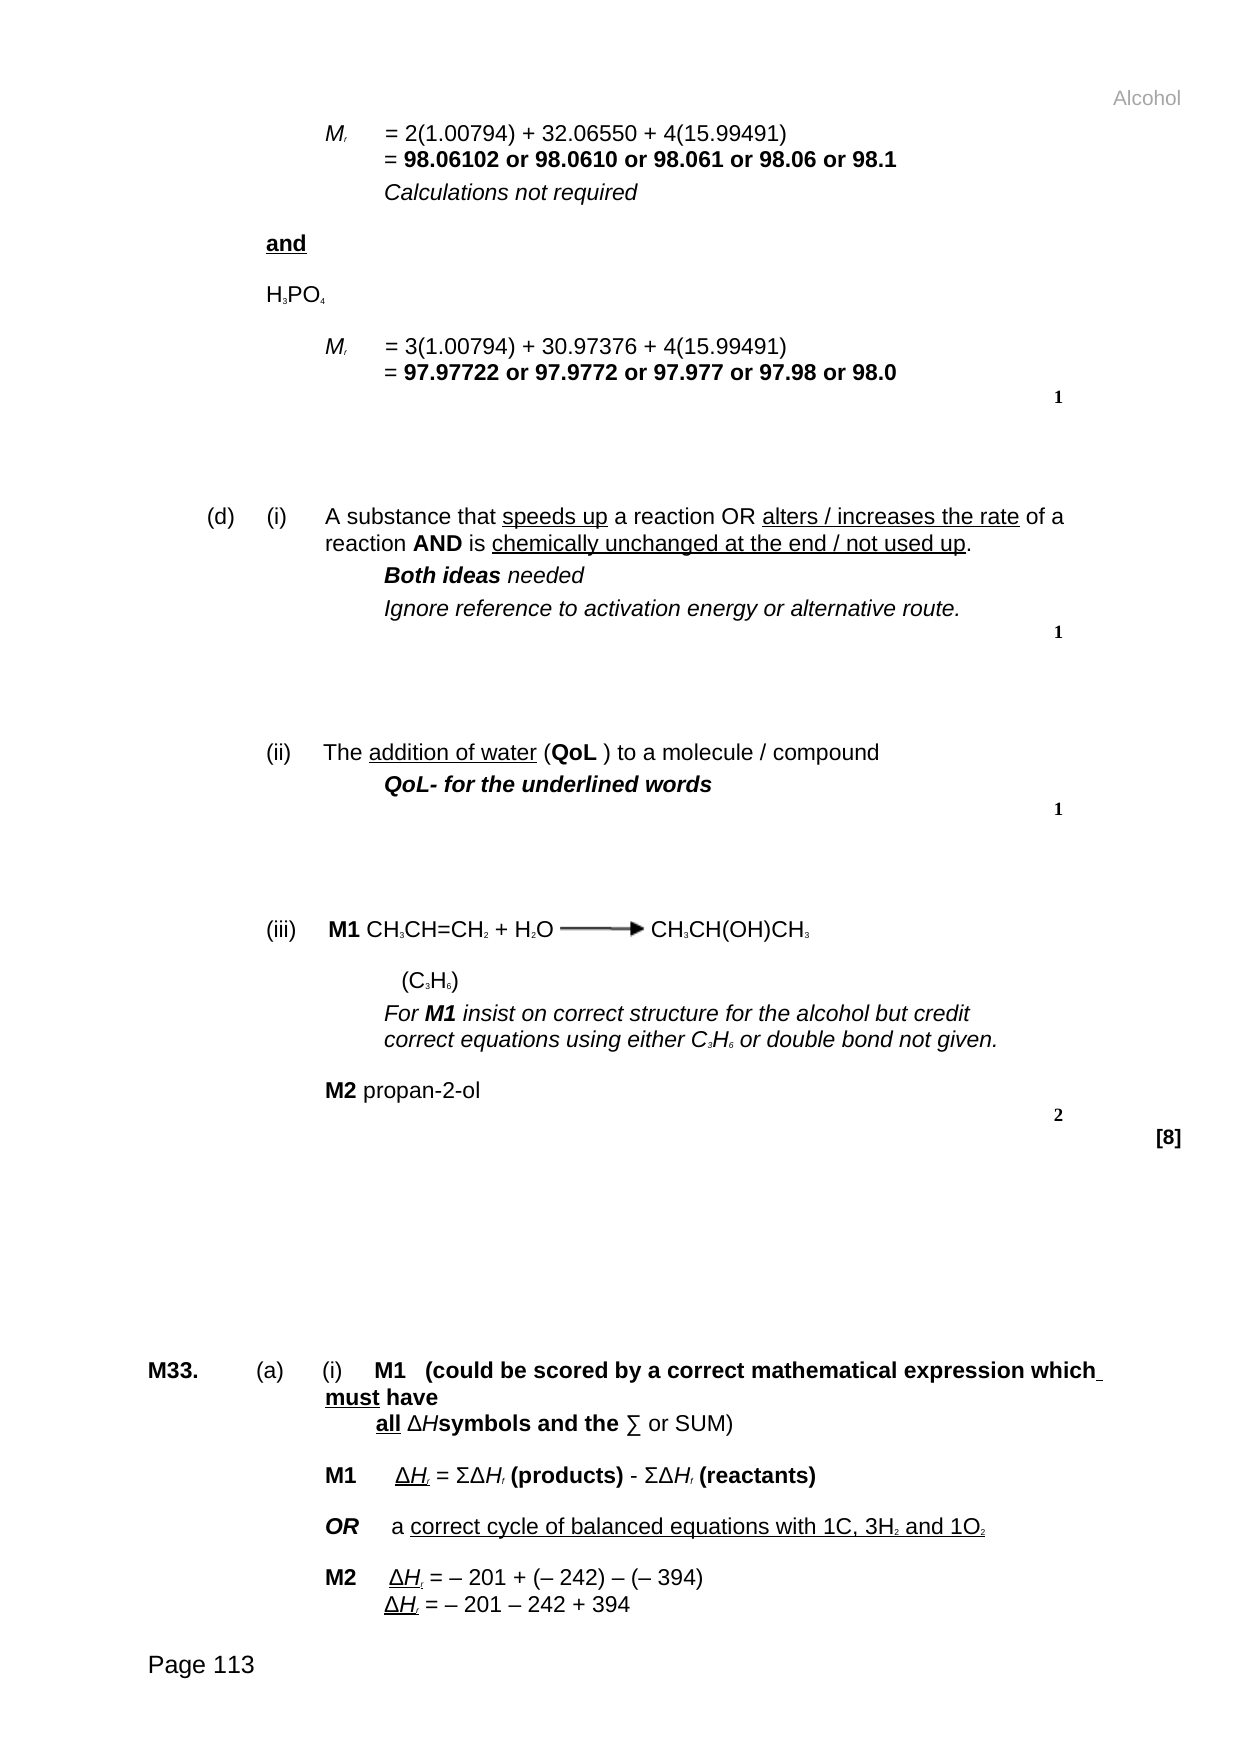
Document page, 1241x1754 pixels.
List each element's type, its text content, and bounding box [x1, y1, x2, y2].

text Mr = 3(1.00794) + 30.97376 + 4(15.99491) = 97.97722 or 97.9772 or 97.977 or 97.98 or 98.0 [325, 333, 1122, 386]
text Both ideas needed [384, 562, 1004, 588]
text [325, 1564, 1122, 1617]
text (d) (i) A substance that speeds up a reaction OR alters / increases the rate of a reaction AND is chemically unchanged at the end / not used up. [207, 503, 1122, 556]
text 2 [148, 1103, 1063, 1125]
text OR a correct cycle of balanced equations with 1C, 3H2 and 1O2 [325, 1513, 1122, 1539]
text 1 [148, 386, 1063, 407]
text M33. (a) (i) M1 (could be scored by a correct mathematical expression which must have all ∆Hsymbols and the ∑ or SUM) [148, 1357, 1122, 1437]
text For M1 insist on correct structure for the alcohol but credit correct equations using either C3H6 or double bond not given. [384, 999, 1004, 1052]
picture [560, 921, 645, 937]
text (iii) M1 CH3CH=CH2 + H2O CH3CH(OH)CH3 [266, 916, 1122, 942]
text Ignore reference to activation energy or alternative route. [384, 595, 1004, 621]
text [8] [148, 1125, 1181, 1149]
text M2 propan-2-ol [325, 1077, 1122, 1103]
text and [266, 230, 1122, 256]
text Calculations not required [384, 179, 1004, 205]
text H3PO4 [266, 281, 1122, 308]
text Mr = 2(1.00794) + 32.06550 + 4(15.99491) = 98.06102 or 98.0610 or 98.061 or 98.06 or 98.1 [325, 120, 1122, 172]
text 1 [148, 798, 1063, 819]
text (ii) The addition of water (QoL ) to a molecule / compound [266, 739, 1122, 765]
text 1 [148, 621, 1063, 643]
text QoL- for the underlined words [384, 771, 1004, 798]
text (C3H6) [325, 967, 1122, 993]
text M1 ΔHr = ΣΔHf (products) - ΣΔHf (reactants) [325, 1462, 1122, 1488]
